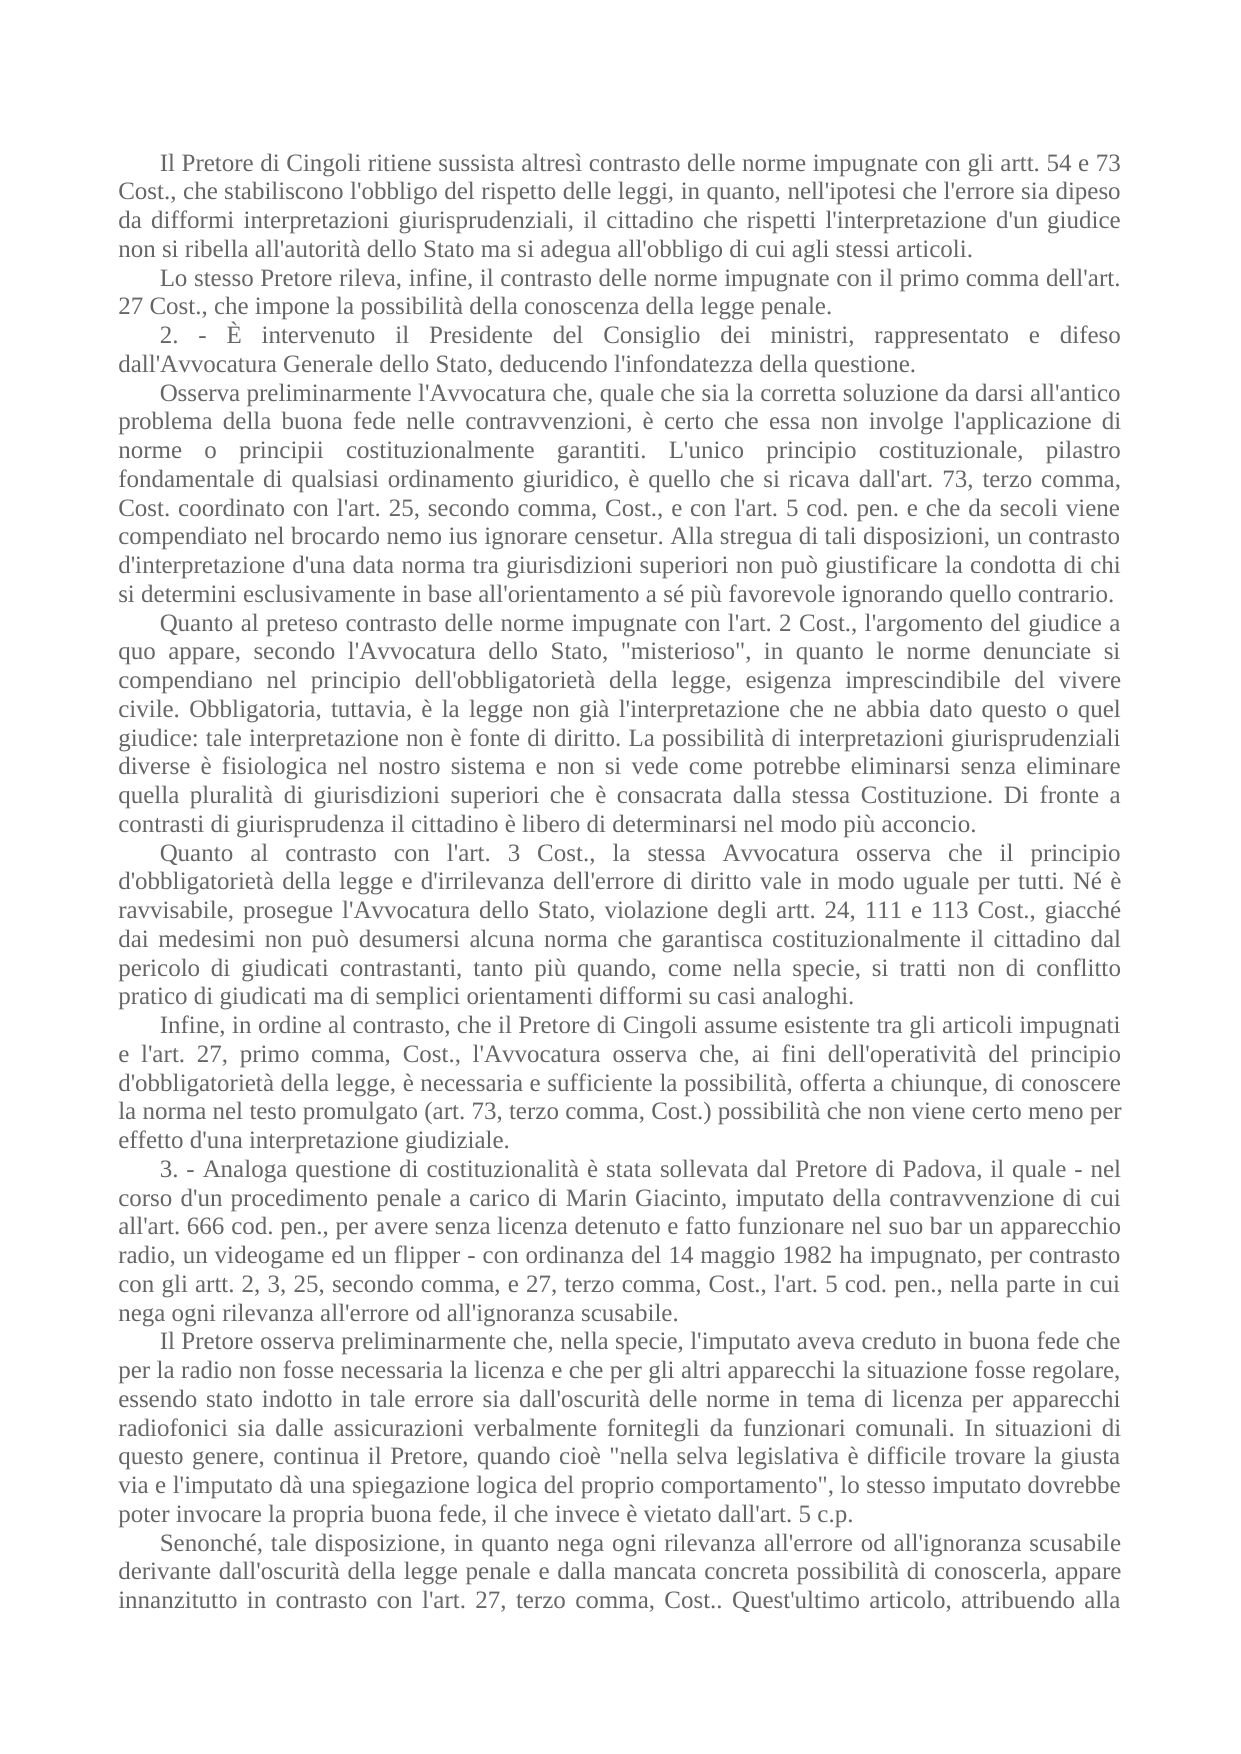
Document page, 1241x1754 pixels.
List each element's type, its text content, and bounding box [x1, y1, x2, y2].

text Il Pretore di Cingoli ritiene sussista altresì contrasto delle norme impugnate con gli artt. 54 e 73 Cost., che stabiliscono l'obbligo del rispetto delle leggi, in quanto, nell'ipotesi che l'errore sia dipeso da difformi interpretazioni giurisprudenziali, il cittadino che rispetti l'interpretazione d'un giudice non si ribella all'autorità dello Stato ma si adegua all'obbligo di cui agli stessi articoli. [118, 148, 1122, 263]
text 2. - È intervenuto il Presidente del Consiglio dei ministri, rappresentato e difeso dall'Avvocatura Generale dello Stato, deducendo l'infondatezza della questione. [118, 320, 1122, 378]
text Quanto al preteso contrasto delle norme impugnate con l'art. 2 Cost., l'argomento del giudice a quo appare, secondo l'Avvocatura dello Stato, "misterioso", in quanto le norme denunciate si compendiano nel principio dell'obbligatorietà della legge, esigenza imprescindibile del vivere civile. Obbligatoria, tuttavia, è la legge non già l'interpretazione che ne abbia dato questo o quel giudice: tale interpretazione non è fonte di diritto. La possibilità di interpretazioni giurisprudenziali diverse è fisiologica nel nostro sistema e non si vede come potrebbe eliminarsi senza eliminare quella pluralità di giurisdizioni superiori che è consacrata dalla stessa Costituzione. Di fronte a contrasti di giurisprudenza il cittadino è libero di determinarsi nel modo più acconcio. [118, 608, 1122, 838]
text Lo stesso Pretore rileva, infine, il contrasto delle norme impugnate con il primo comma dell'art. 27 Cost., che impone la possibilità della conoscenza della legge penale. [118, 263, 1122, 320]
text Infine, in ordine al contrasto, che il Pretore di Cingoli assume esistente tra gli articoli impugnati e l'art. 27, primo comma, Cost., l'Avvocatura osserva che, ai fini dell'operatività del principio d'obbligatorietà della legge, è necessaria e sufficiente la possibilità, offerta a chiunque, di conoscere la norma nel testo promulgato (art. 73, terzo comma, Cost.) possibilità che non viene certo meno per effetto d'una interpretazione giudiziale. [118, 1010, 1122, 1154]
text Il Pretore osserva preliminarmente che, nella specie, l'imputato aveva creduto in buona fede che per la radio non fosse necessaria la licenza e che per gli altri apparecchi la situazione fosse regolare, essendo stato indotto in tale errore sia dall'oscurità delle norme in tema di licenza per apparecchi radiofonici sia dalle assicurazioni verbalmente fornitegli da funzionari comunali. In situazioni di questo genere, continua il Pretore, quando cioè "nella selva legislativa è difficile trovare la giusta via e l'imputato dà una spiegazione logica del proprio comportamento", lo stesso imputato dovrebbe poter invocare la propria buona fede, il che invece è vietato dall'art. 5 c.p. [118, 1326, 1122, 1528]
text Osserva preliminarmente l'Avvocatura che, quale che sia la corretta soluzione da darsi all'antico problema della buona fede nelle contravvenzioni, è certo che essa non involge l'applicazione di norme o principii costituzionalmente garantiti. L'unico principio costituzionale, pilastro fondamentale di qualsiasi ordinamento giuridico, è quello che si ricava dall'art. 73, terzo comma, Cost. coordinato con l'art. 25, secondo comma, Cost., e con l'art. 5 cod. pen. e che da secoli viene compendiato nel brocardo nemo ius ignorare censetur. Alla stregua di tali disposizioni, un contrasto d'interpretazione d'una data norma tra giurisdizioni superiori non può giustificare la condotta di chi si determini esclusivamente in base all'orientamento a sé più favorevole ignorando quello contrario. [118, 378, 1122, 608]
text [118, 1528, 1122, 1614]
text 3. - Analoga questione di costituzionalità è stata sollevata dal Pretore di Padova, il quale - nel corso d'un procedimento penale a carico di Marin Giacinto, imputato della contravvenzione di cui all'art. 666 cod. pen., per avere senza licenza detenuto e fatto funzionare nel suo bar un apparecchio radio, un videogame ed un flipper - con ordinanza del 14 maggio 1982 ha impugnato, per contrasto con gli artt. 2, 3, 25, secondo comma, e 27, terzo comma, Cost., l'art. 5 cod. pen., nella parte in cui nega ogni rilevanza all'errore od all'ignoranza scusabile. [118, 1154, 1122, 1326]
text Quanto al contrasto con l'art. 3 Cost., la stessa Avvocatura osserva che il principio d'obbligatorietà della legge e d'irrilevanza dell'errore di diritto vale in modo uguale per tutti. Né è ravvisabile, prosegue l'Avvocatura dello Stato, violazione degli artt. 24, 111 e 113 Cost., giacché dai medesimi non può desumersi alcuna norma che garantisca costituzionalmente il cittadino dal pericolo di giudicati contrastanti, tanto più quando, come nella specie, si tratti non di conflitto pratico di giudicati ma di semplici orientamenti difformi su casi analoghi. [118, 838, 1122, 1010]
